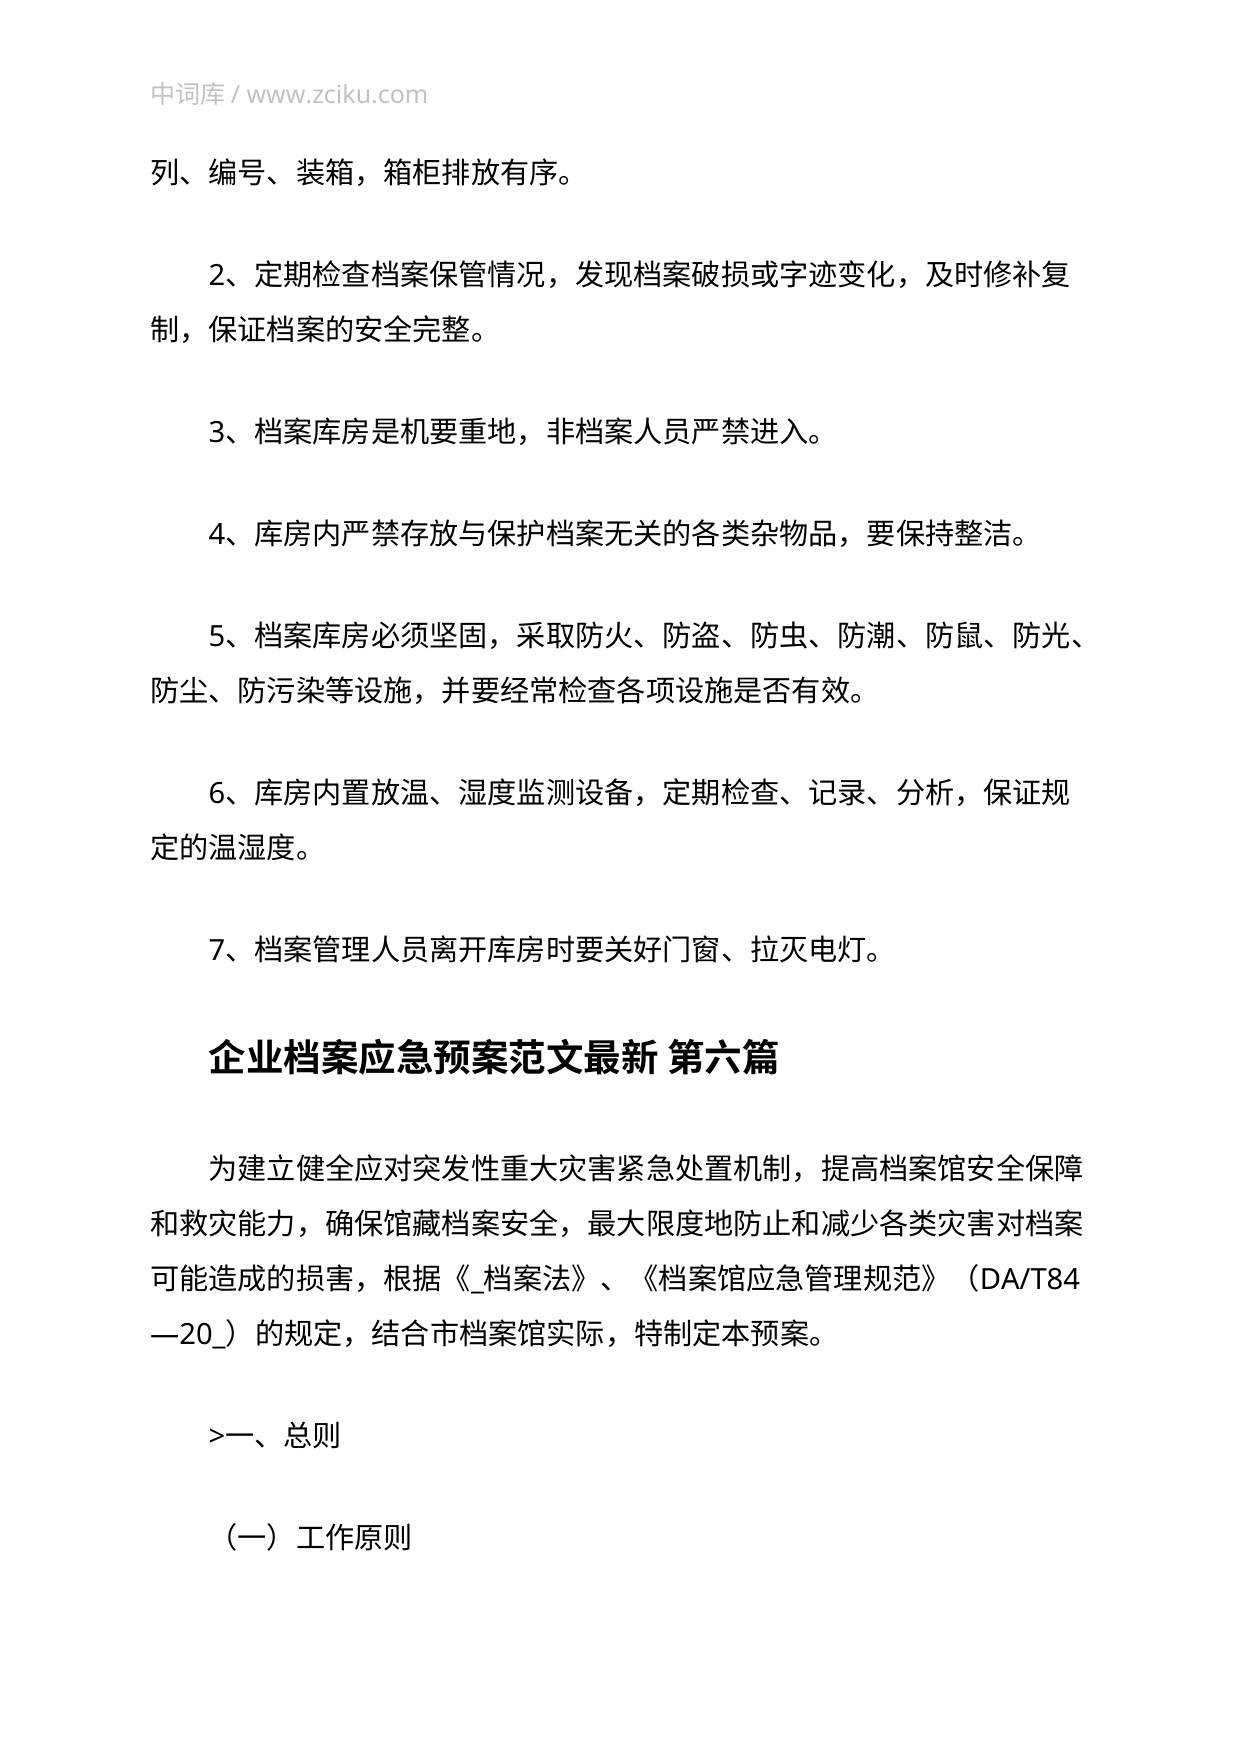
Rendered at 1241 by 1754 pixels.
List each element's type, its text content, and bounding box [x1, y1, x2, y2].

text >一、总则 [150, 1412, 1090, 1454]
text 6、库房内置放温、湿度监测设备，定期检查、记录、分析，保证规定的温湿度。 [150, 769, 1090, 867]
text 为建立健全应对突发性重大灾害紧急处置机制，提高档案馆安全保障和救灾能力，确保馆藏档案安全，最大限度地防止和减少各类灾害对档案可能造成的损害，根据《_档案法》、《档案馆应急管理规范》（DA/T84—20_）的规定，结合市档案馆实际，特制定本预案。 [150, 1145, 1090, 1353]
text 企业档案应急预案范文最新 第六篇 [150, 1028, 1090, 1082]
text 5、档案库房必须坚固，采取防火、防盗、防虫、防潮、防鼠、防光、防尘、防污染等设施，并要经常检查各项设施是否有效。 [150, 612, 1090, 710]
text 3、档案库房是机要重地，非档案人员严禁进入。 [150, 408, 1090, 451]
text （一）工作原则 [150, 1514, 1090, 1556]
text 4、库房内严禁存放与保护档案无关的各类杂物品，要保持整洁。 [150, 511, 1090, 553]
text 2、定期检查档案保管情况，发现档案破损或字迹变化，及时修补复制，保证档案的安全完整。 [150, 252, 1090, 349]
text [150, 150, 1090, 192]
text 7、档案管理人员离开库房时要关好门窗、拉灭电灯。 [150, 926, 1090, 968]
